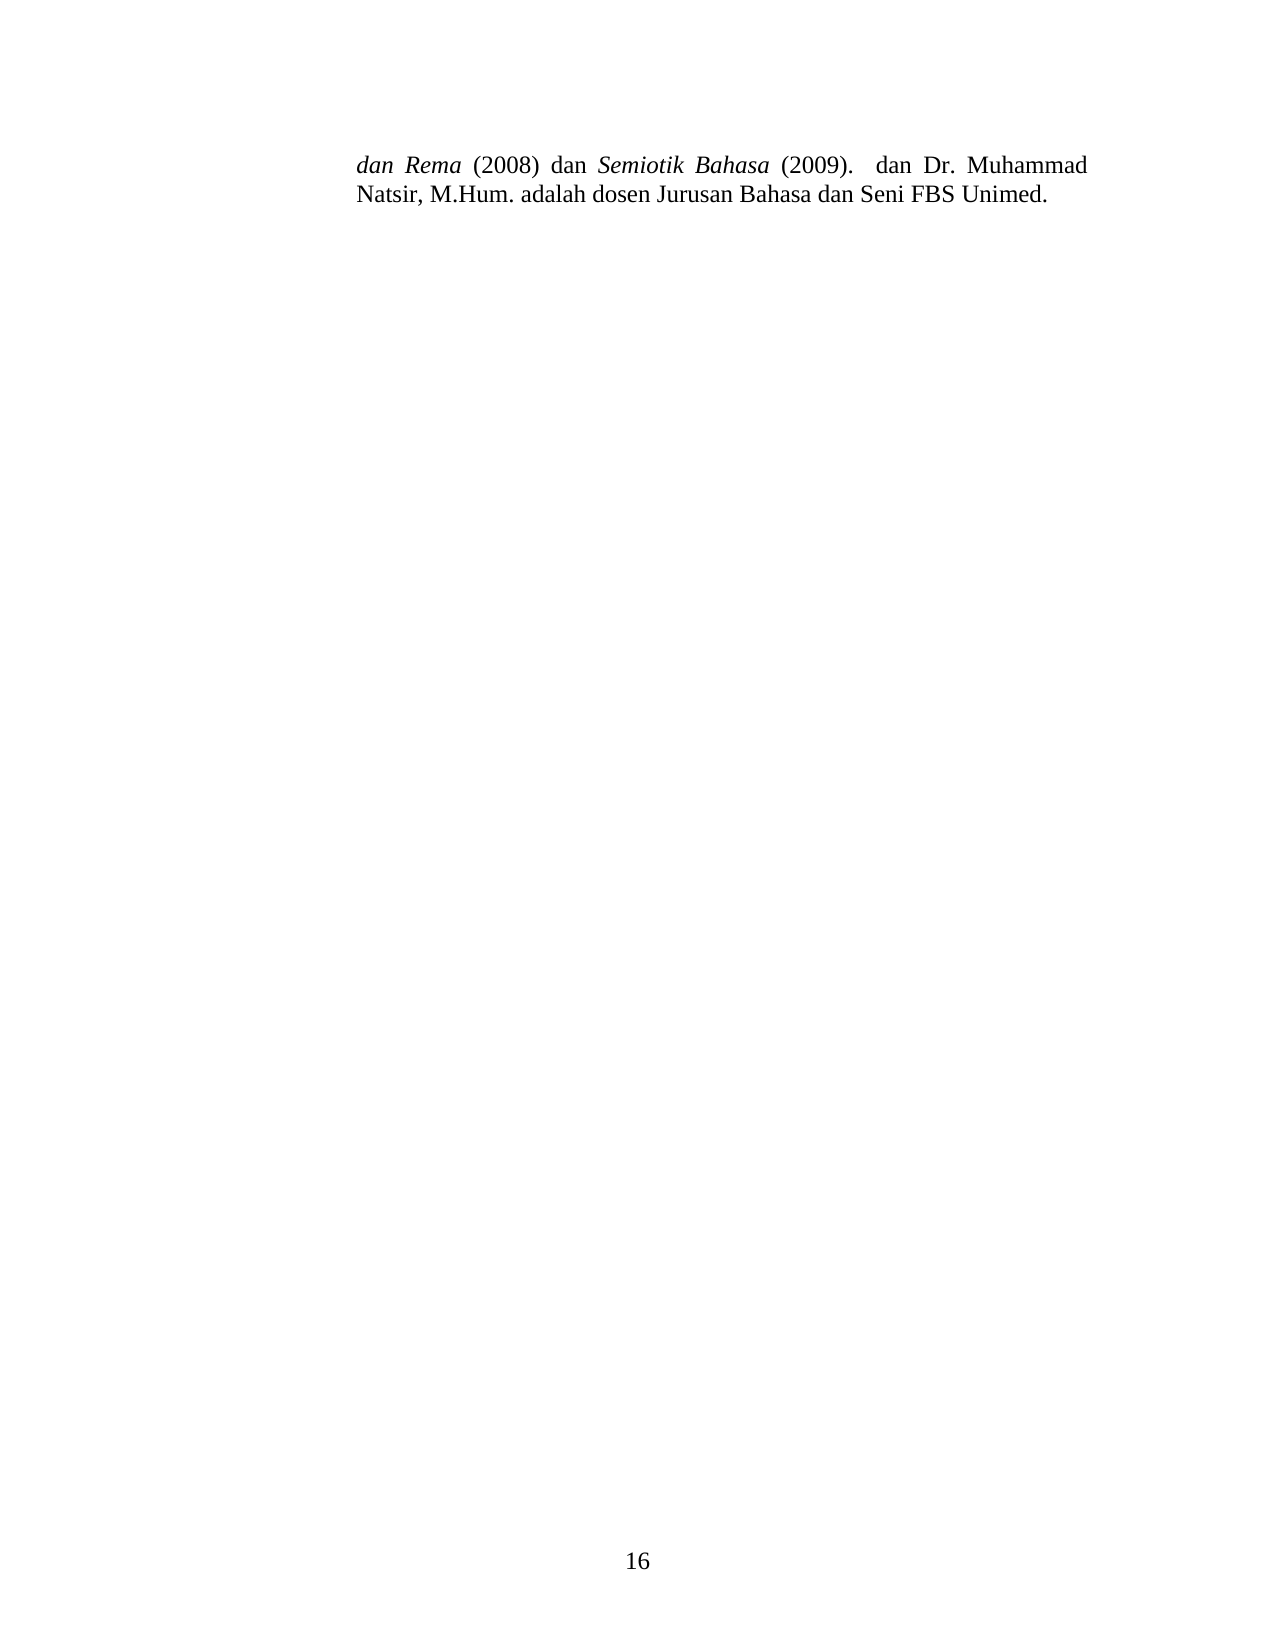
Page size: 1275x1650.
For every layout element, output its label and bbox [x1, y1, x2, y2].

text [187, 150, 1087, 207]
